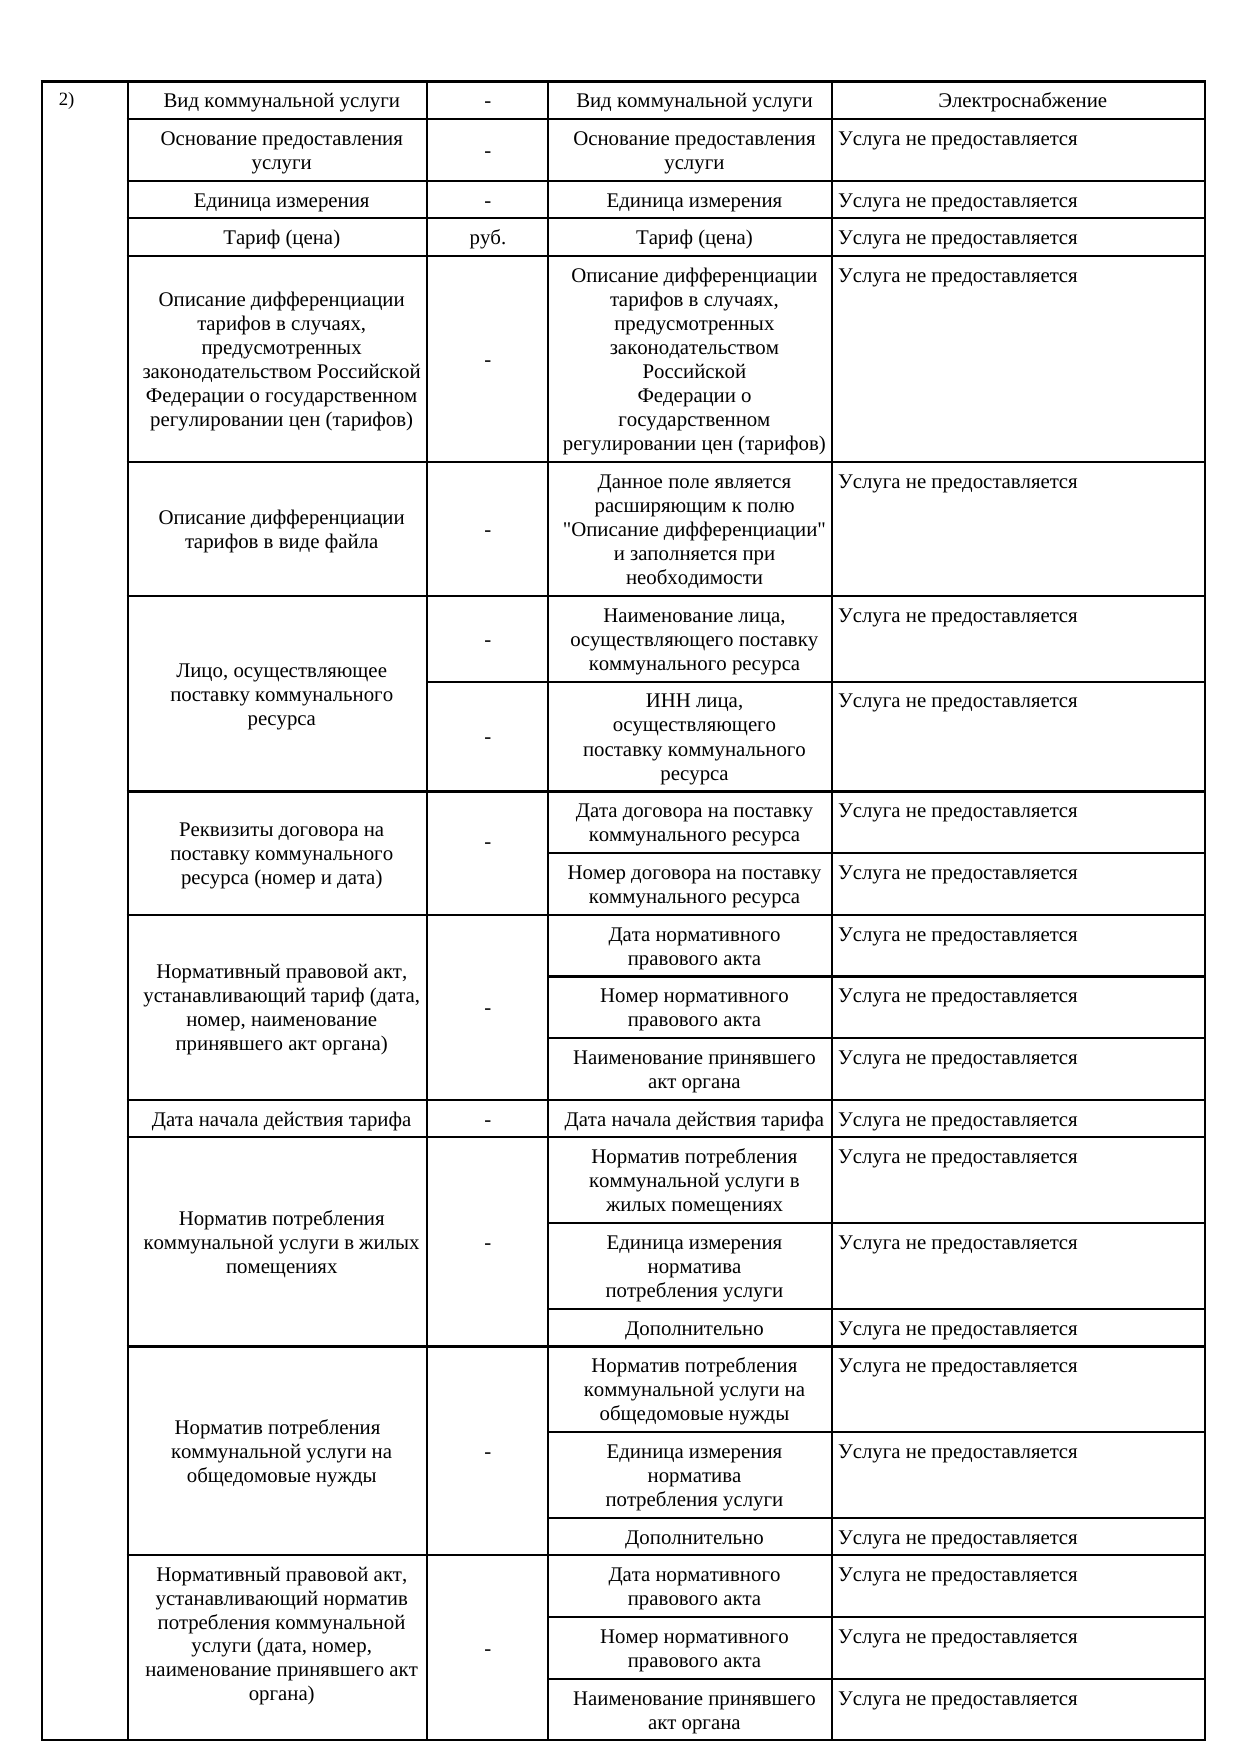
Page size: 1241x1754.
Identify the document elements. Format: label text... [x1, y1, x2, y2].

table_cell Услуга не предоставляется [833, 1680, 1204, 1739]
table_cell Услуга не предоставляется [833, 1101, 1204, 1136]
table_cell - [428, 182, 547, 217]
table_cell Единица измерения норматива потребления услуги [549, 1433, 831, 1517]
table_cell Тариф (цена) [129, 219, 426, 255]
table_cell Основание предоставления услуги [549, 120, 831, 180]
table_cell - [428, 1348, 547, 1554]
table_cell Услуга не предоставляется [833, 1433, 1204, 1517]
table_cell - [428, 916, 547, 1099]
table_cell Услуга не предоставляется [833, 1556, 1204, 1616]
table_cell Услуга не предоставляется [833, 257, 1204, 461]
table_cell Норматив потребления коммунальной услуги в жилых помещениях [129, 1138, 426, 1345]
table_cell Описание дифференциации тарифов в случаях, предусмотренных законодательством Российской Федерации о государственном регулировании цен (тарифов) [129, 257, 426, 461]
table_cell Дата начала действия тарифа [129, 1101, 426, 1136]
table_cell Единица измерения [549, 182, 831, 217]
table_cell ИНН лица, осуществляющего поставку коммунального ресурса [549, 683, 831, 790]
table_cell Дополнительно [549, 1310, 831, 1345]
table_cell Наименование лица, осуществляющего поставку коммунального ресурса [549, 597, 831, 681]
table_cell Описание дифференциации тарифов в случаях, предусмотренных законодательством Российской Федерации о государственном регулировании цен (тарифов) [549, 257, 831, 461]
table_cell Услуга не предоставляется [833, 1138, 1204, 1222]
table_cell - [428, 1138, 547, 1345]
table_cell Единица измерения норматива потребления услуги [549, 1224, 831, 1308]
table_cell Услуга не предоставляется [833, 854, 1204, 914]
table_cell - [428, 257, 547, 461]
table_cell Услуга не предоставляется [833, 1519, 1204, 1554]
table_cell Услуга не предоставляется [833, 1348, 1204, 1431]
table_cell Услуга не предоставляется [833, 978, 1204, 1037]
table_cell Лицо, осуществляющее поставку коммунального ресурса [129, 597, 426, 790]
table_cell Основание предоставления услуги [129, 120, 426, 180]
table_cell Наименование принявшего акт органа [549, 1039, 831, 1099]
table_cell Наименование принявшего акт органа [549, 1680, 831, 1739]
table_cell Услуга не предоставляется [833, 182, 1204, 217]
table_header Вид коммунальной услуги [549, 83, 831, 118]
table_header - [428, 83, 547, 118]
table_cell Реквизиты договора на поставку коммунального ресурса (номер и дата) [129, 793, 426, 914]
table_cell Услуга не предоставляется [833, 916, 1204, 975]
table_cell Услуга не предоставляется [833, 793, 1204, 852]
table_cell Нормативный правовой акт, устанавливающий тариф (дата, номер, наименование принявшего акт органа) [129, 916, 426, 1099]
table_cell Норматив потребления коммунальной услуги в жилых помещениях [549, 1138, 831, 1222]
table_cell Дата начала действия тарифа [549, 1101, 831, 1136]
table_cell Номер договора на поставку коммунального ресурса [549, 854, 831, 914]
table_cell Дата нормативного правового акта [549, 1556, 831, 1616]
table_cell Услуга не предоставляется [833, 219, 1204, 255]
table_header Вид коммунальной услуги [129, 83, 426, 118]
table_cell Номер нормативного правового акта [549, 1618, 831, 1678]
table_cell Дополнительно [549, 1519, 831, 1554]
table_header 2) [43, 83, 127, 1739]
table_cell Услуга не предоставляется [833, 597, 1204, 681]
table_cell Услуга не предоставляется [833, 463, 1204, 595]
table_header Электроснабжение [833, 83, 1204, 118]
table_cell Норматив потребления коммунальной услуги на общедомовые нужды [129, 1348, 426, 1554]
table_cell Норматив потребления коммунальной услуги на общедомовые нужды [549, 1348, 831, 1431]
table_cell Данное поле является расширяющим к полю "Описание дифференциации" и заполняется при необходимости [549, 463, 831, 595]
table_cell - [428, 597, 547, 681]
table_cell - [428, 1101, 547, 1136]
table_cell руб. [428, 219, 547, 255]
table_cell - [428, 683, 547, 790]
table_cell - [428, 120, 547, 180]
table_cell Описание дифференциации тарифов в виде файла [129, 463, 426, 595]
table_cell Нормативный правовой акт, устанавливающий норматив потребления коммунальной услуги (дата, номер, наименование принявшего акт органа) [129, 1556, 426, 1739]
table_cell Услуга не предоставляется [833, 1039, 1204, 1099]
table_cell Услуга не предоставляется [833, 683, 1204, 790]
table_cell Тариф (цена) [549, 219, 831, 255]
table_cell Дата нормативного правового акта [549, 916, 831, 975]
table_cell Услуга не предоставляется [833, 1224, 1204, 1308]
table_cell - [428, 1556, 547, 1739]
table_cell - [428, 463, 547, 595]
table_cell - [428, 793, 547, 914]
table_cell Единица измерения [129, 182, 426, 217]
table_cell Услуга не предоставляется [833, 1310, 1204, 1345]
table_cell Дата договора на поставку коммунального ресурса [549, 793, 831, 852]
table_cell Номер нормативного правового акта [549, 978, 831, 1037]
table_cell Услуга не предоставляется [833, 1618, 1204, 1678]
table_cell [833, 120, 1204, 180]
